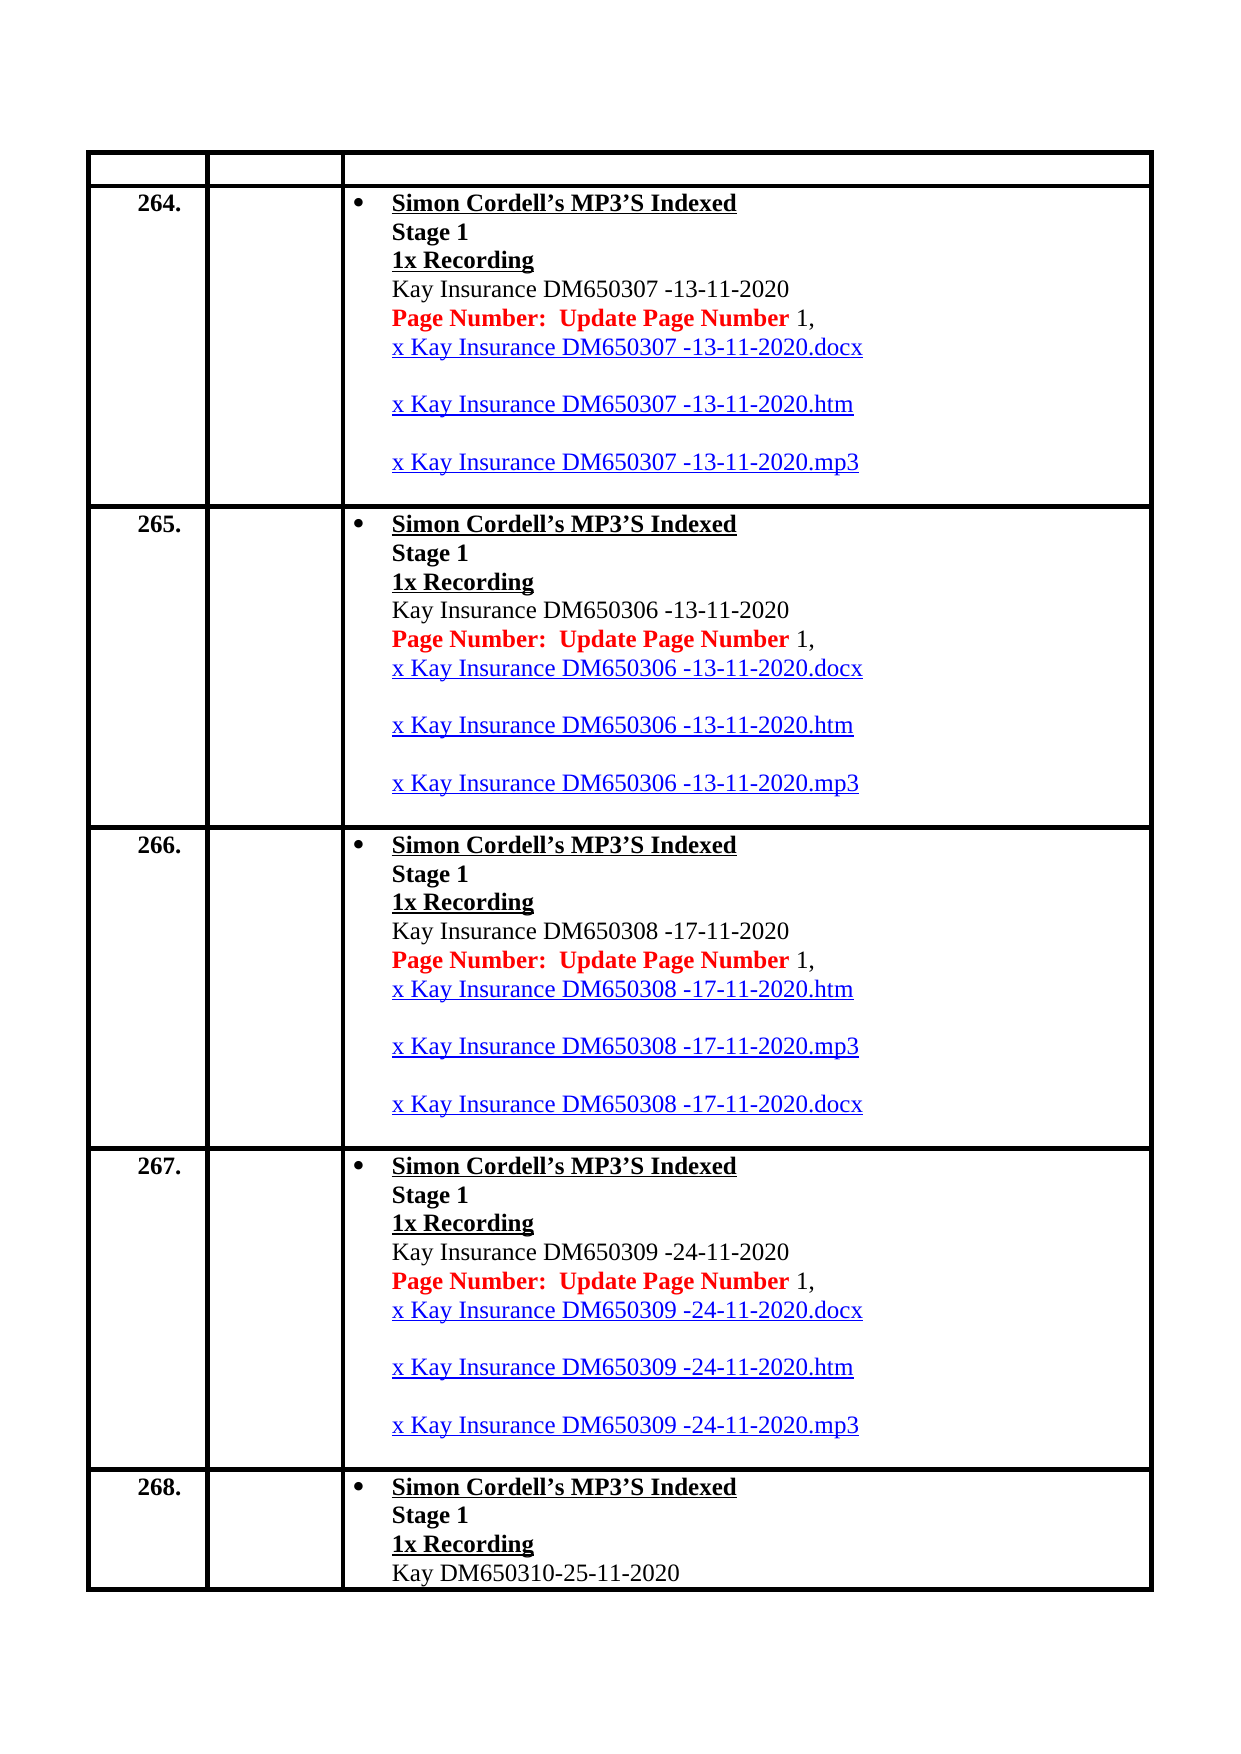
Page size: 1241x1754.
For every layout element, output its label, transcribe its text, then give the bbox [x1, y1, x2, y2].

table_cell Simon Cordell’s MP3’S Indexed Stage 1 1x Recording Kay Insurance DM650306 -13-11-2020 Page Number: Update Page Number 1, x Kay Insurance DM650306 -13-11-2020.docx x Kay Insurance DM650306 -13-11-2020.htm x Kay Insurance DM650306 -13-11-2020.mp3 [345, 509, 1149, 825]
table_cell [210, 509, 341, 825]
table_cell [210, 1151, 341, 1467]
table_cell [345, 155, 1149, 183]
table_cell [91, 1472, 205, 1587]
table_cell Simon Cordell’s MP3’S Indexed Stage 1 1x Recording Kay Insurance DM650307 -13-11-2020 Page Number: Update Page Number 1, x Kay Insurance DM650307 -13-11-2020.docx x Kay Insurance DM650307 -13-11-2020.htm x Kay Insurance DM650307 -13-11-2020.mp3 [345, 188, 1149, 504]
table_cell [91, 1151, 205, 1467]
table_cell [210, 188, 341, 504]
table_cell [210, 1472, 341, 1587]
table_cell [210, 830, 341, 1146]
table_cell Simon Cordell’s MP3’S Indexed Stage 1 1x Recording Kay Insurance DM650309 -24-11-2020 Page Number: Update Page Number 1, x Kay Insurance DM650309 -24-11-2020.docx x Kay Insurance DM650309 -24-11-2020.htm x Kay Insurance DM650309 -24-11-2020.mp3 [345, 1151, 1149, 1467]
table_cell [210, 155, 341, 183]
table_cell Simon Cordell’s MP3’S Indexed Stage 1 1x Recording Kay Insurance DM650308 -17-11-2020 Page Number: Update Page Number 1, x Kay Insurance DM650308 -17-11-2020.htm x Kay Insurance DM650308 -17-11-2020.mp3 x Kay Insurance DM650308 -17-11-2020.docx [345, 830, 1149, 1146]
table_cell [345, 1472, 1149, 1587]
table_cell [91, 188, 205, 504]
table_cell [91, 830, 205, 1146]
table_cell [91, 155, 205, 183]
table_cell [91, 509, 205, 825]
